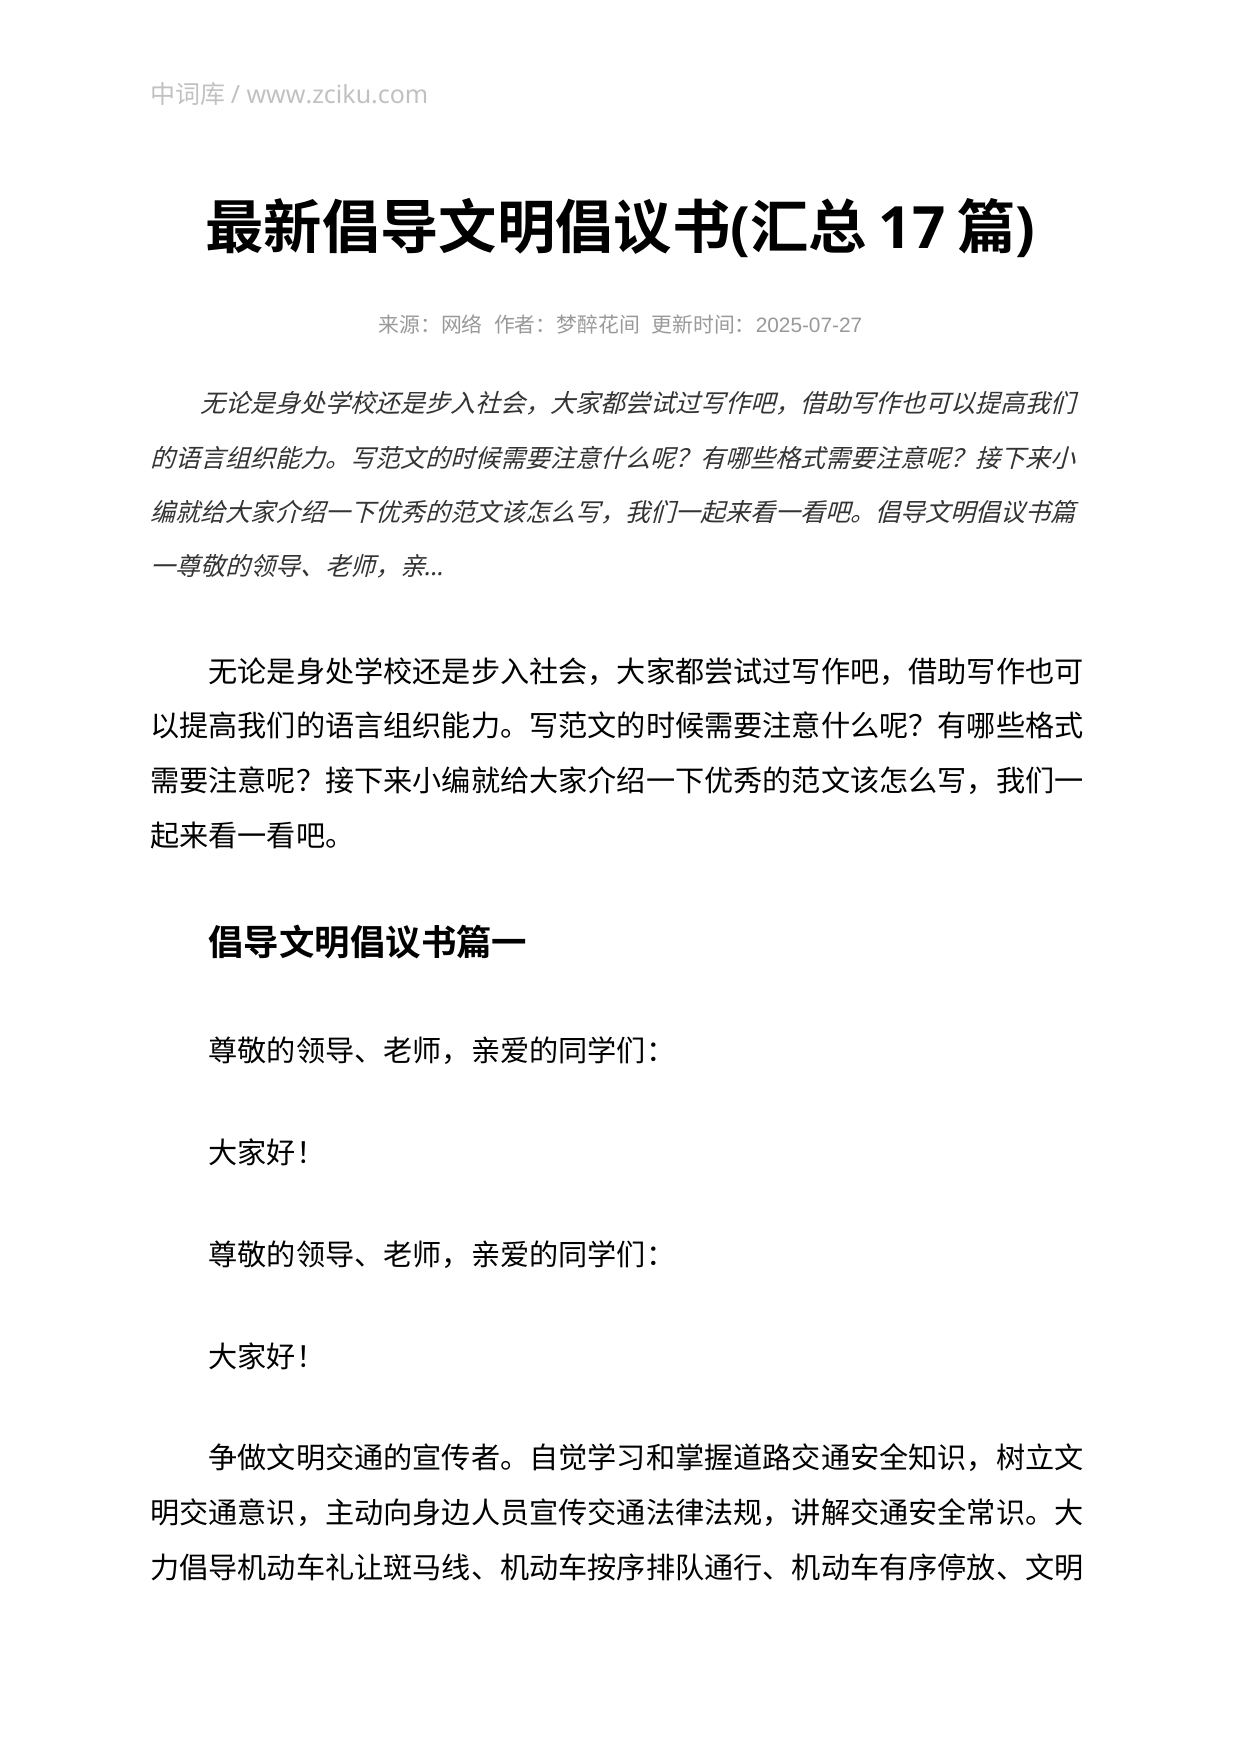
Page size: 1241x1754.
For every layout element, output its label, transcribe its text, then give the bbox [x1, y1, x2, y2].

text 大家好！ [150, 1333, 1090, 1376]
text 无论是身处学校还是步入社会，大家都尝试过写作吧，借助写作也可以提高我们的语言组织能力。写范文的时候需要注意什么呢？有哪些格式需要注意呢？接下来小编就给大家介绍一下优秀的范文该怎么写，我们一起来看一看吧。倡导文明倡议书篇一尊敬的领导、老师，亲... [150, 384, 1090, 583]
text 大家好！ [150, 1130, 1090, 1172]
text 来源：网络 作者：梦醉花间 更新时间：2025-07-27 [150, 313, 1090, 337]
subtitle 最新倡导文明倡议书(汇总17篇) [150, 181, 1090, 266]
text 倡导文明倡议书篇一 [150, 914, 1090, 966]
text 无论是身处学校还是步入社会，大家都尝试过写作吧，借助写作也可以提高我们的语言组织能力。写范文的时候需要注意什么呢？有哪些格式需要注意呢？接下来小编就给大家介绍一下优秀的范文该怎么写，我们一起来看一看吧。 [150, 648, 1090, 855]
text 尊敬的领导、老师，亲爱的同学们： [150, 1232, 1090, 1274]
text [150, 1435, 1090, 1587]
text 尊敬的领导、老师，亲爱的同学们： [150, 1028, 1090, 1070]
